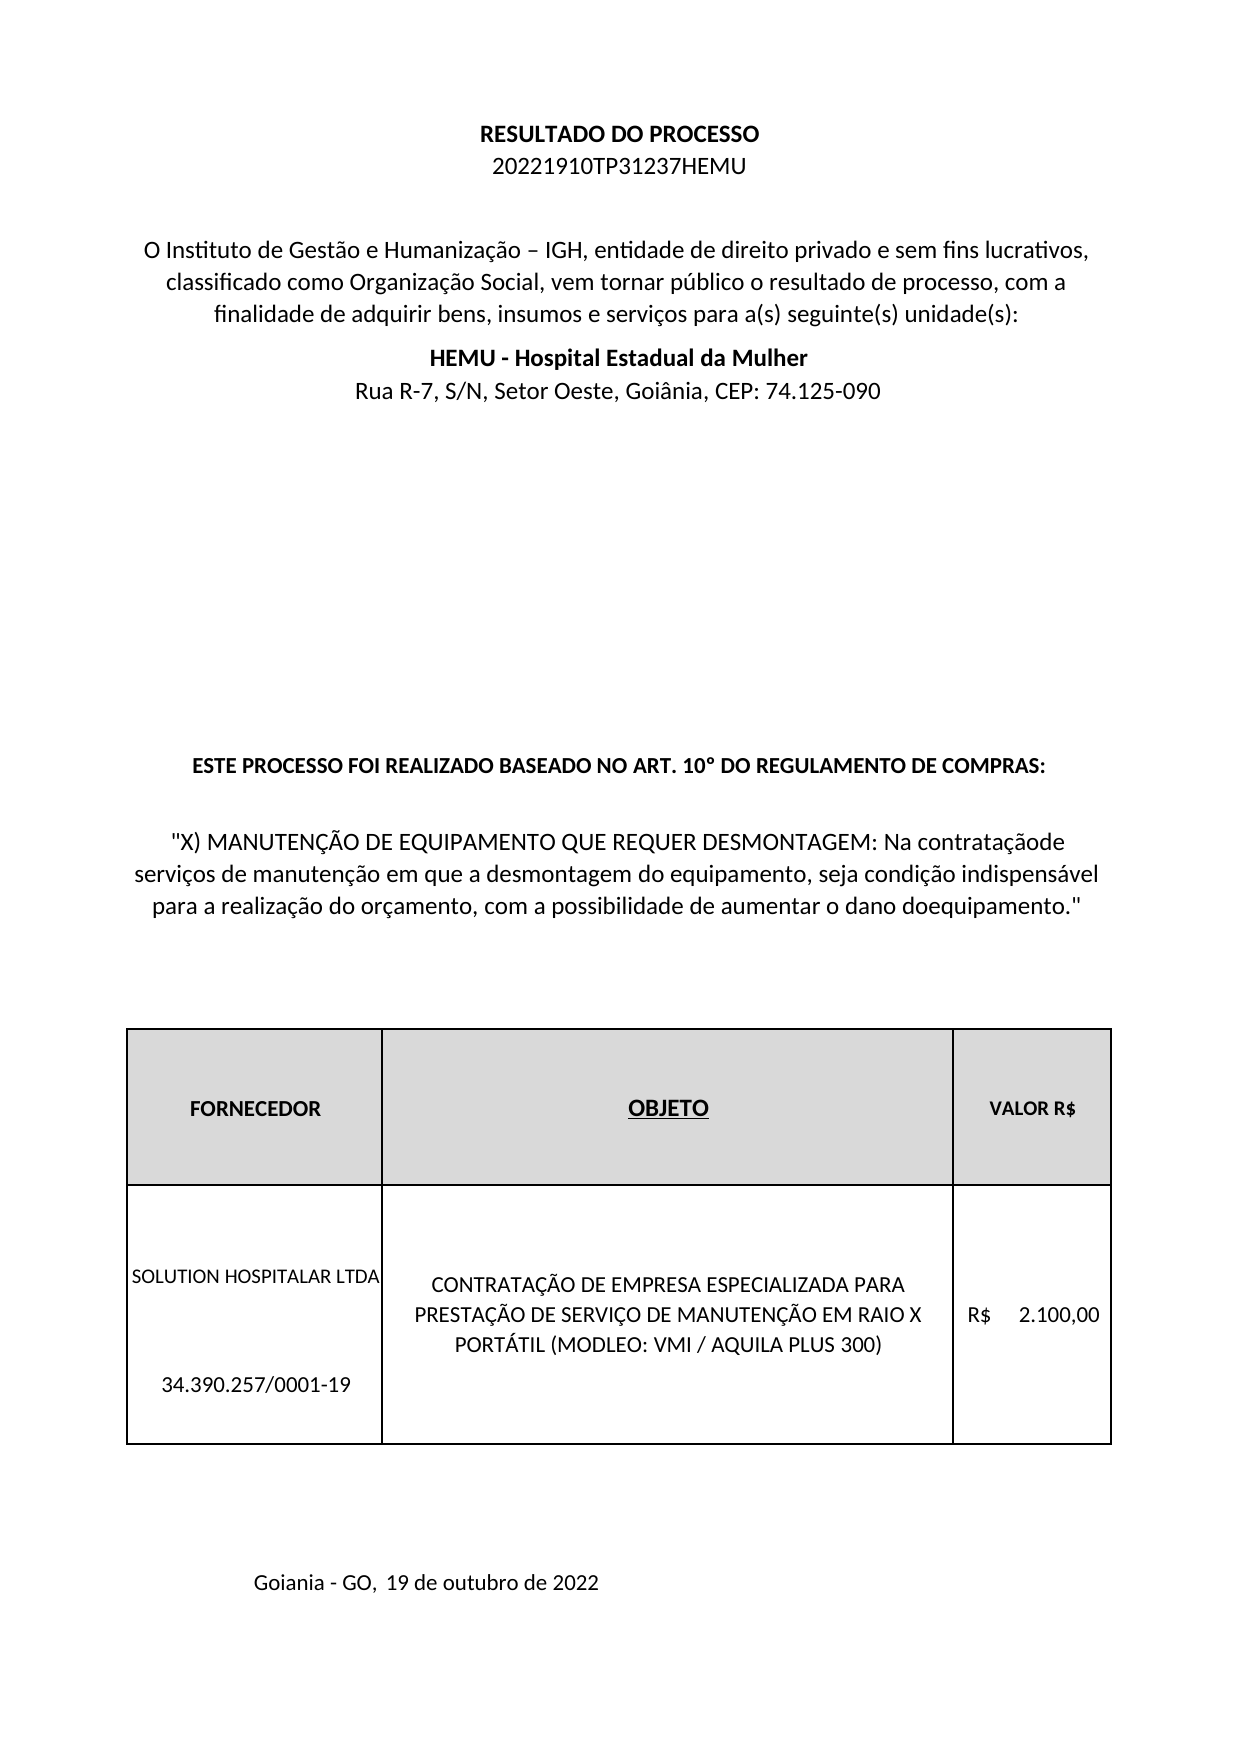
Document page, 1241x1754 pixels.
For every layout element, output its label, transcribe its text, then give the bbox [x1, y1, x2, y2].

table_header FORNECEDOR [128, 1030, 381, 1184]
table_cell R$ 2.100,00 [954, 1186, 1110, 1442]
table_header OBJETO [383, 1030, 952, 1184]
text Rua R-7, S/N, Setor Oeste, Goiânia, CEP: 74.125-090 [134, 375, 1102, 406]
table_cell CONTRATAÇÃO DE EMPRESA ESPECIALIZADA PARA PRESTAÇÃO DE SERVIÇO DE MANUTENÇÃO EM RAIO X PORTÁTIL (MODLEO: VMI / AQUILA PLUS 300) [383, 1186, 952, 1442]
table_cell SOLUTION HOSPITALAR LTDA 34.390.257/0001-19 [128, 1186, 381, 1442]
text serviços de manutenção em que a desmontagem do equipamento, seja condição indispensável para a realização do orçamento, com a possibilidade de aumentar o dano doequipamento." [134, 858, 1099, 921]
table_header VALOR R$ [954, 1030, 1110, 1184]
text 20221910TP31237HEMU [134, 150, 1104, 180]
subtitle HEMU - Hospital Estadual da Mulher [134, 343, 1103, 373]
text "X) MANUTENÇÃO DE EQUIPAMENTO QUE REQUER DESMONTAGEM: Na contrataçãode [134, 826, 1101, 857]
text Goiania - GO, 19 de outubro de 2022 [254, 1568, 1123, 1596]
text O Instituto de Gestão e Humanização – IGH, entidade de direito privado e sem fins lucrativos, classificado como Organização Social, vem tornar público o resultado de processo, com a finalidade de adquirir bens, insumos e serviços para a(s) seguinte(s) unidade(s): [134, 234, 1099, 328]
subtitle RESULTADO DO PROCESSO [134, 118, 1105, 149]
text ESTE PROCESSO FOI REALIZADO BASEADO NO ART. 10º DO REGULAMENTO DE COMPRAS: [134, 752, 1104, 780]
